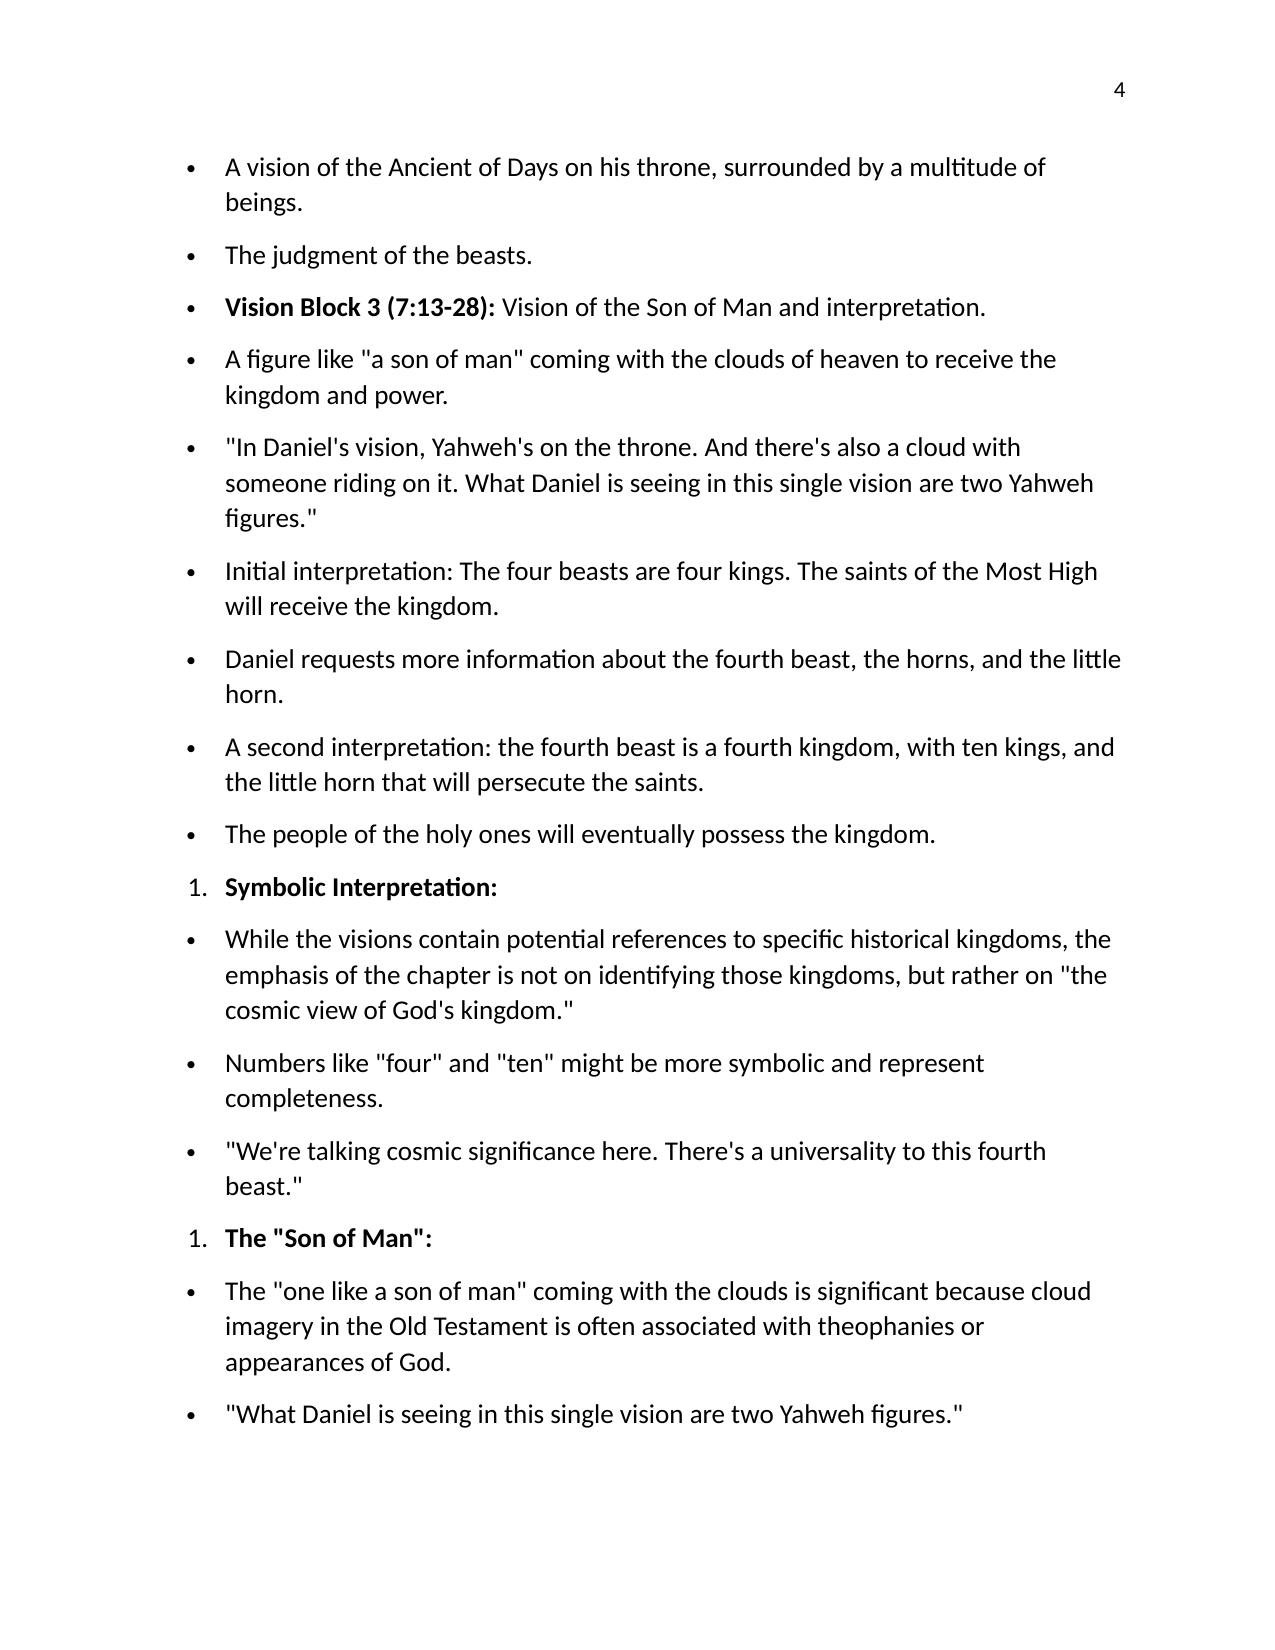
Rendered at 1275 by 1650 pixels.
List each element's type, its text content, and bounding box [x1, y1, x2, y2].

list Vision Block 3 (7:13-28): Vision of the Son of Man and interpretation. [187, 290, 1125, 323]
list Daniel requests more information about the fourth beast, the horns, and the little horn. [187, 642, 1125, 711]
list A vision of the Ancient of Days on his throne, surrounded by a multitude of beings. [187, 150, 1125, 219]
list Symbolic Interpretation: [187, 870, 1125, 903]
list A figure like "a son of man" coming with the clouds of heaven to receive the kingdom and power. [187, 342, 1125, 411]
list The people of the holy ones will eventually possess the kingdom. [187, 818, 1125, 851]
list "In Daniel's vision, Yahweh's on the throne. And there's also a cloud with someone riding on it. What Daniel is seeing in this single vision are two Yahweh figures." [187, 430, 1125, 535]
list While the visions contain potential references to specific historical kingdoms, the emphasis of the chapter is not on identifying those kingdoms, but rather on "the cosmic view of God's kingdom." [187, 922, 1125, 1027]
list The "one like a son of man" coming with the clouds is significant because cloud imagery in the Old Testament is often associated with theophanies or appearances of God. [187, 1274, 1125, 1378]
list "We're talking cosmic significance here. There's a universality to this fourth beast." [187, 1134, 1125, 1202]
list "What Daniel is seeing in this single vision are two Yahweh figures." [187, 1397, 1125, 1431]
list Initial interpretation: The four beasts are four kings. The saints of the Most High will receive the kingdom. [187, 554, 1125, 623]
list Numbers like "four" and "ten" might be more symbolic and represent completeness. [187, 1046, 1125, 1114]
list The "Son of Man": [187, 1222, 1125, 1255]
list A second interpretation: the fourth beast is a fourth kingdom, with ten kings, and the little horn that will persecute the saints. [187, 730, 1125, 798]
list The judgment of the beasts. [187, 238, 1125, 271]
